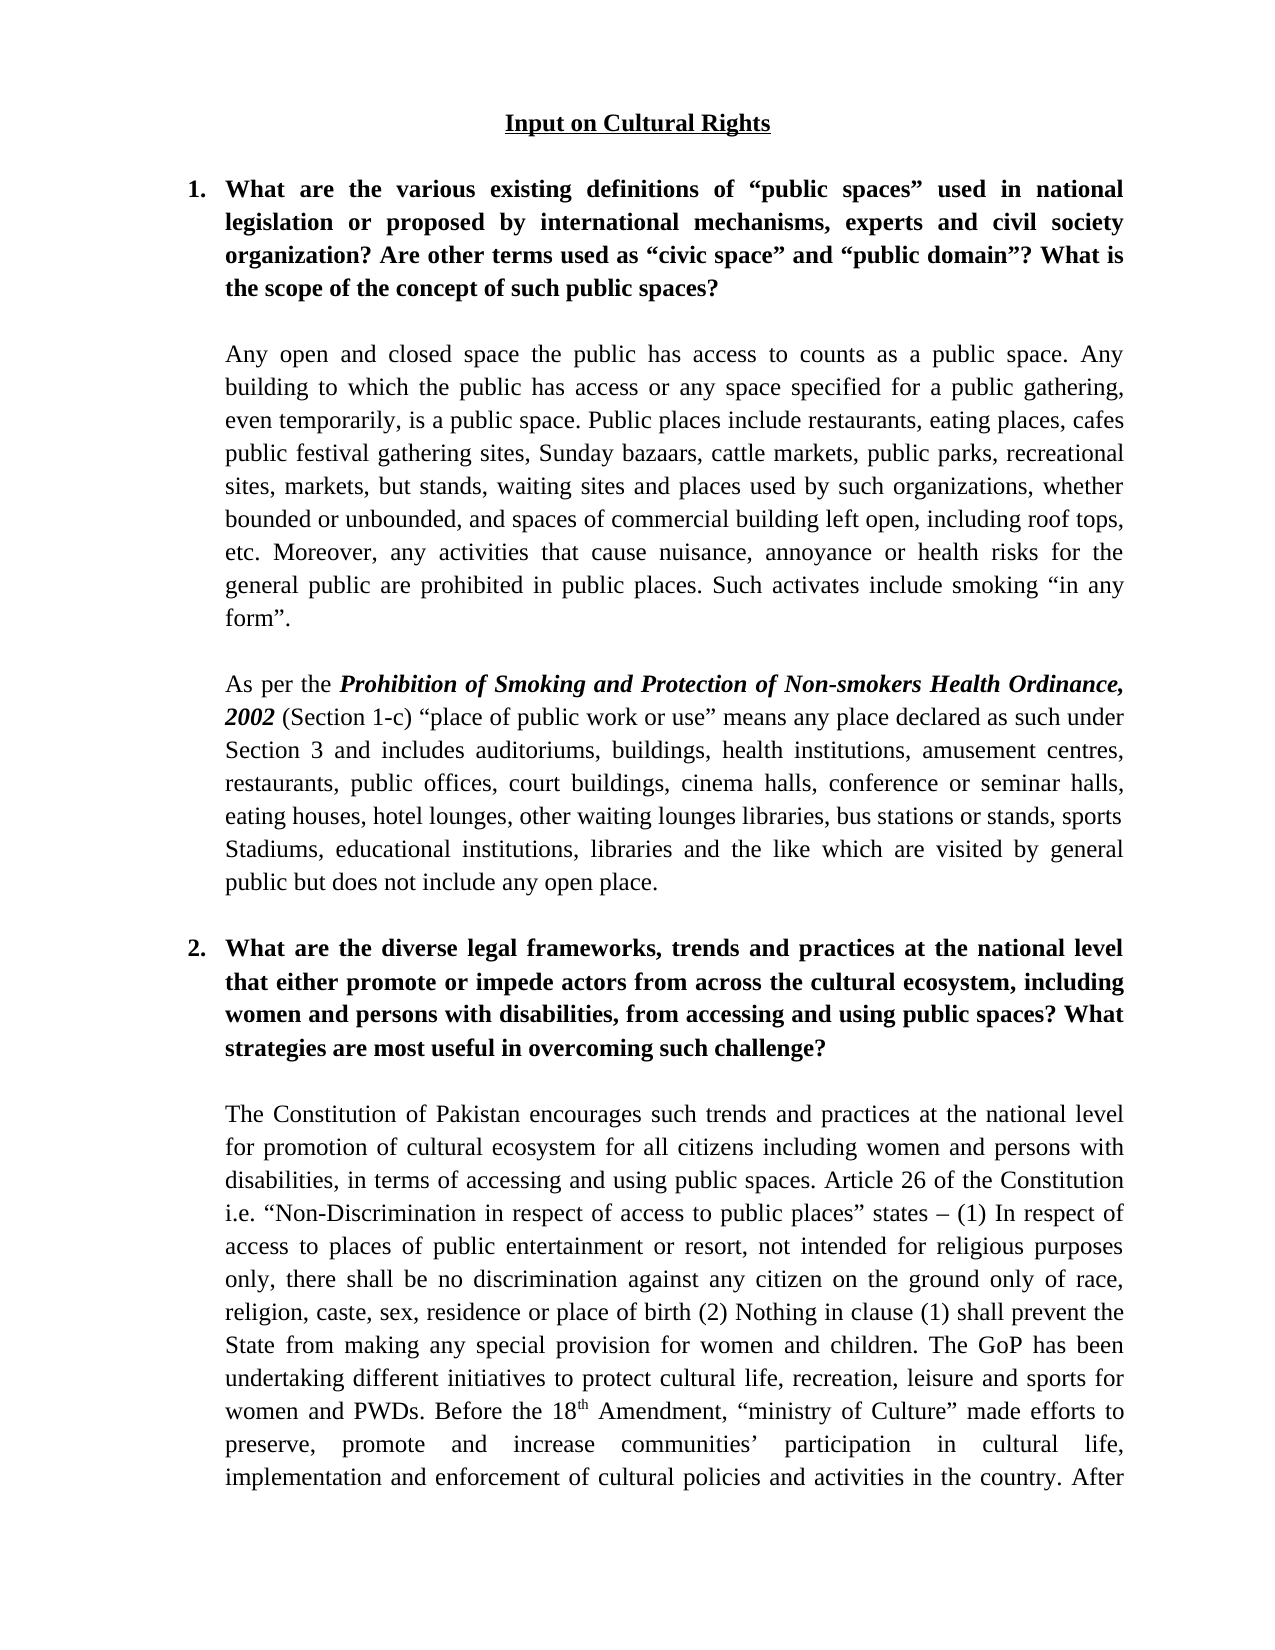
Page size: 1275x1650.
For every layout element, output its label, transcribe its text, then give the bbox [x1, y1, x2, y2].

list Stadiums, educational institutions, libraries and the like which are visited by general public but does not include any open place. [225, 834, 1125, 896]
text Input on Cultural Rights [150, 108, 1125, 137]
list As per the Prohibition of Smoking and Protection of Non-smokers Health Ordinance, 2002 (Section 1-c) “place of public work or use” means any place declared as such under Section 3 and includes auditoriums, buildings, health institutions, amusement centres, restaurants, public offices, court buildings, cinema halls, conference or seminar halls, eating houses, hotel lounges, other waiting lounges libraries, bus stations or stands, sports [225, 669, 1125, 830]
list Any open and closed space the public has access to counts as a public space. Any building to which the public has access or any space specified for a public gathering, even temporarily, is a public space. Public places include restaurants, eating places, cafes public festival gathering sites, Sunday bazaars, cattle markets, public parks, recreational sites, markets, but stands, waiting sites and places used by such organizations, whether bounded or unbounded, and spaces of commercial building left open, including roof tops, etc. Moreover, any activities that cause nuisance, annoyance or health risks for the general public are prohibited in public places. Such activates include smoking “in any form”. [225, 339, 1125, 632]
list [225, 1099, 1125, 1491]
list What are the diverse legal frameworks, trends and practices at the national level that either promote or impede actors from across the cultural ecosystem, including women and persons with disabilities, from accessing and using public spaces? What strategies are most useful in overcoming such challenge? [187, 933, 1125, 1061]
list What are the various existing definitions of “public spaces” used in national legislation or proposed by international mechanisms, experts and civil society organization? Are other terms used as “civic space” and “public domain”? What is the scope of the concept of such public spaces? [187, 174, 1125, 302]
